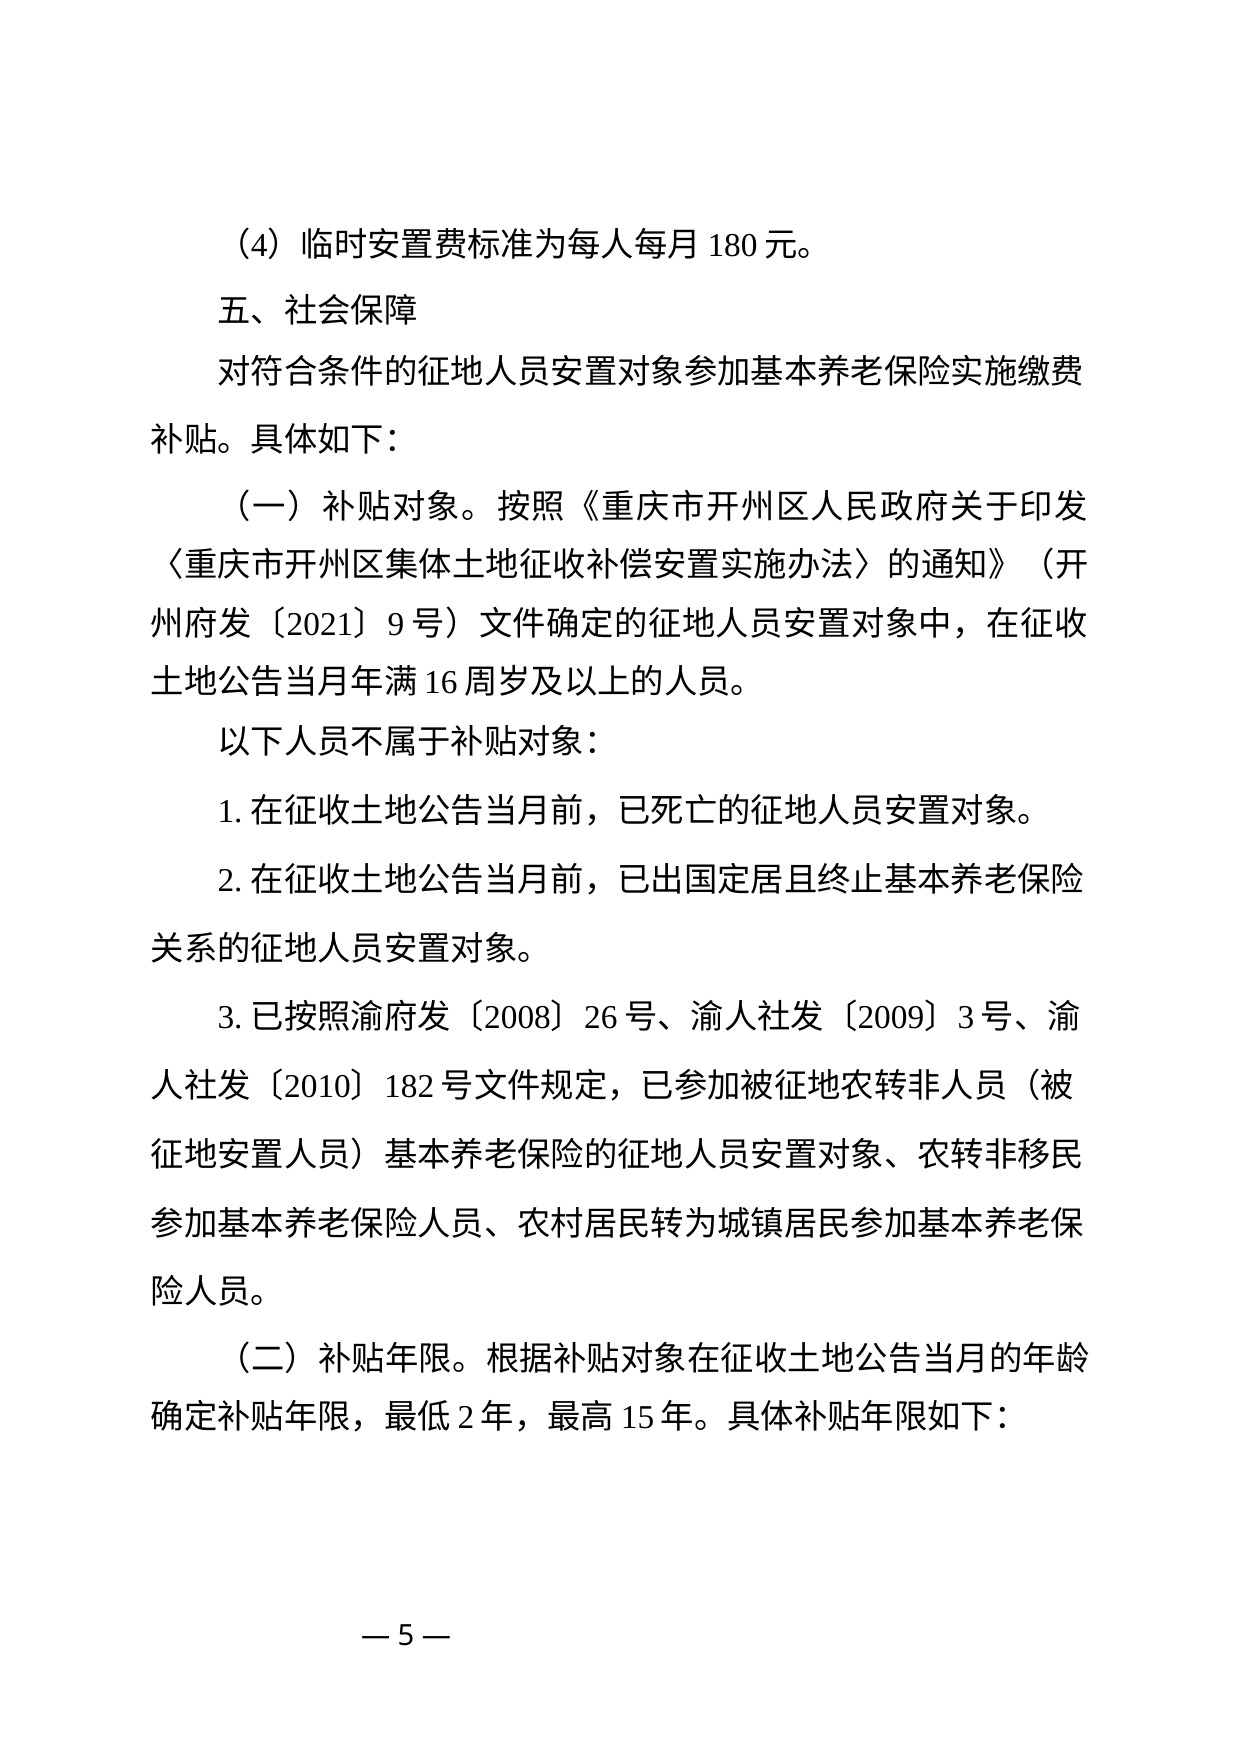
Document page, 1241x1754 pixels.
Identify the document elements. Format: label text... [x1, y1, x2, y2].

list 五、社会保障 [151, 276, 1089, 334]
text 对符合条件的征地人员安置对象参加基本养老保险实施缴费补贴。具体如下： [151, 334, 1089, 472]
list 在征收土地公告当月前，已出国定居且终止基本养老保险关系的征地人员安置对象。 [151, 843, 1089, 980]
text （二）补贴年限。根据补贴对象在征收土地公告当月的年龄确定补贴年限，最低2年，最高15年。具体补贴年限如下： [151, 1324, 1089, 1441]
list （一）补贴对象。按照《重庆市开州区人民政府关于印发〈重庆市开州区集体土地征收补偿安置实施办法〉的通知》（开州府发〔2021〕9号）文件确定的征地人员安置对象中，在征收土地公告当月年满16周岁及以上的人员。 [151, 472, 1089, 705]
list 已按照渝府发〔2008〕26号、渝人社发〔2009〕3号、渝人社发〔2010〕182号文件规定，已参加被征地农转非人员（被征地安置人员）基本养老保险的征地人员安置对象、农转非移民参加基本养老保险人员、农村居民转为城镇居民参加基本养老保险人员。 [151, 980, 1089, 1324]
list 在征收土地公告当月前，已死亡的征地人员安置对象。 [151, 774, 1089, 843]
text 以下人员不属于补贴对象： [151, 705, 1089, 774]
text （4）临时安置费标准为每人每月180元。 [151, 207, 1089, 276]
